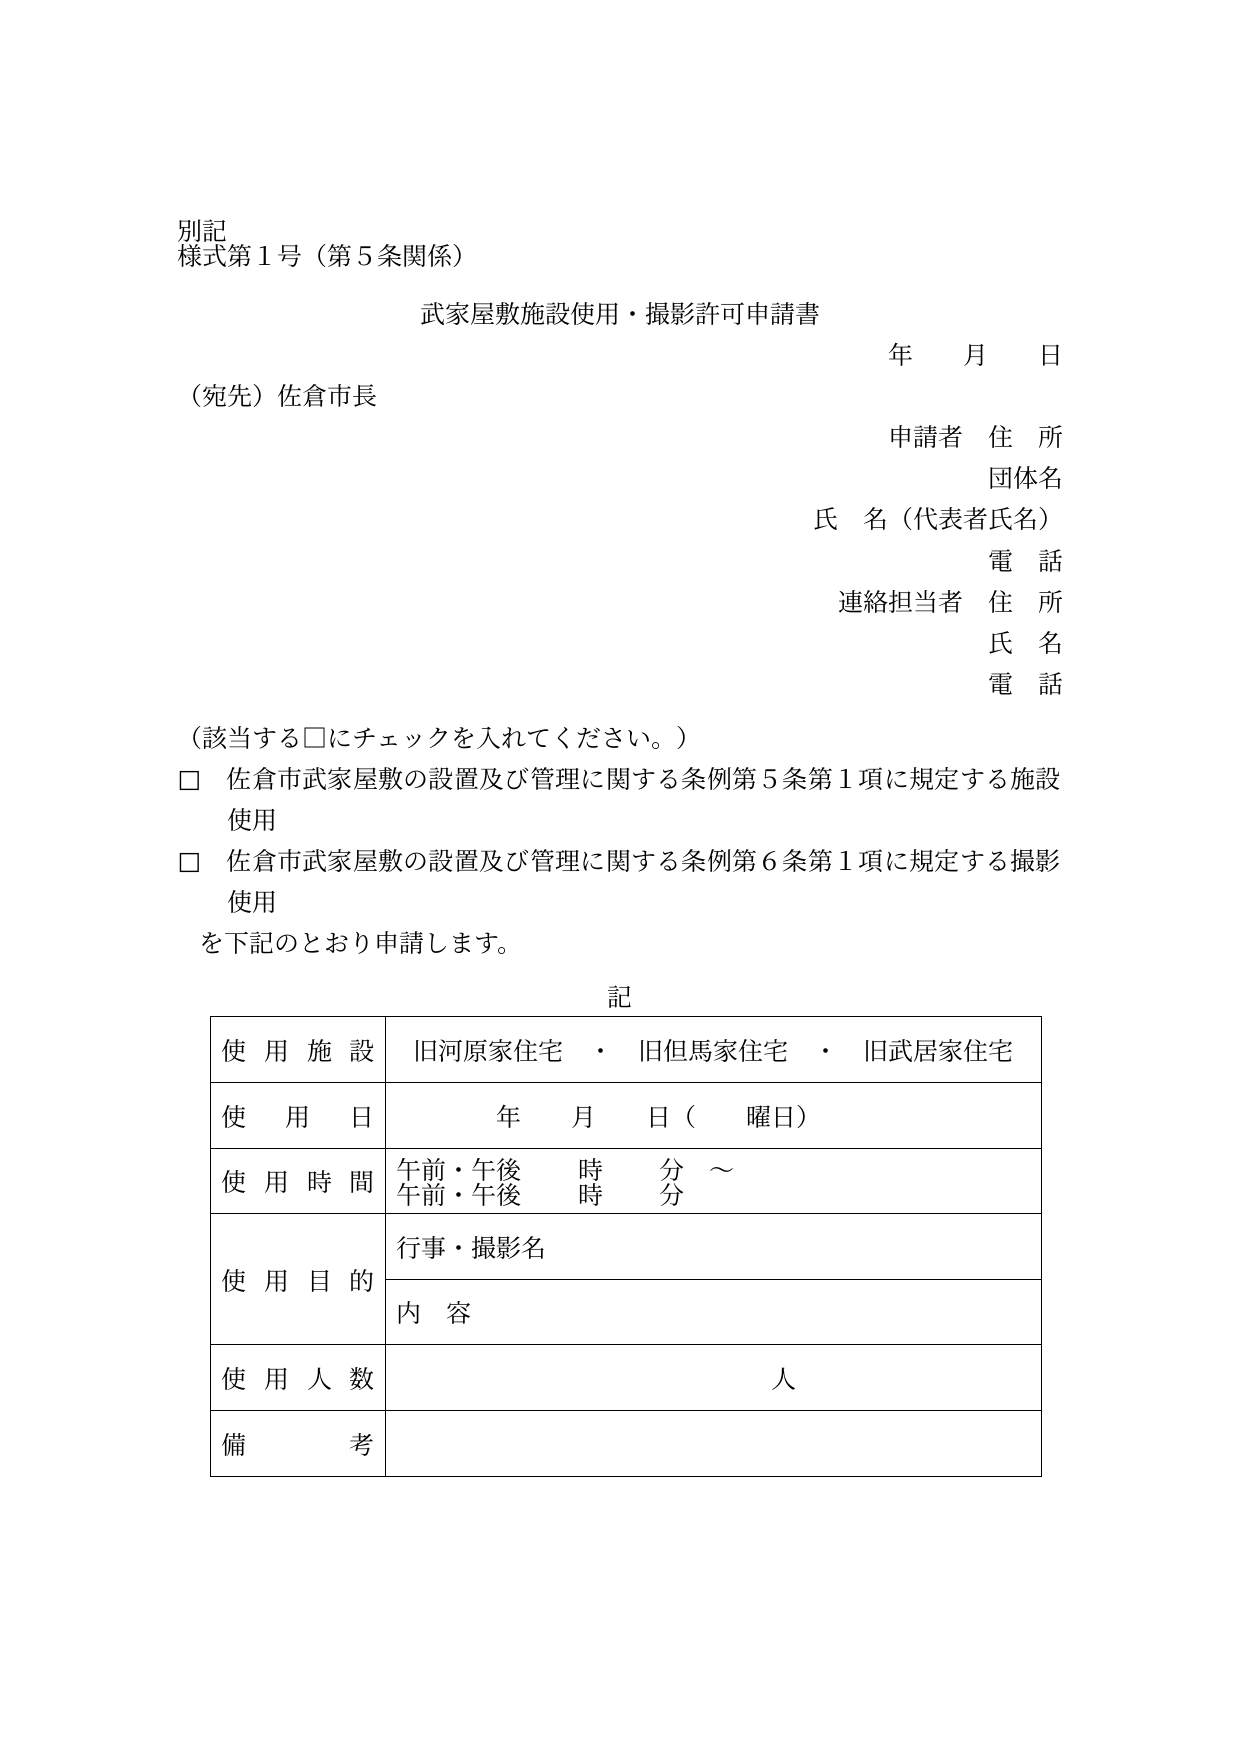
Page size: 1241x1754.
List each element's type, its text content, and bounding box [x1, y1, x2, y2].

text □ 佐倉市武家屋敷の設置及び管理に関する条例第６条第１項に規定する撮影使用 [177, 839, 1063, 921]
table_cell 内 容 [386, 1280, 1041, 1344]
text 様式第１号（第５条関係） [177, 242, 1063, 267]
table_cell 行事・撮影名 [386, 1214, 1041, 1279]
text 氏 名（代表者氏名） [177, 497, 1063, 539]
text 連絡担当者 住 所 [177, 580, 1063, 621]
text 年 月 日 [177, 333, 1063, 374]
text （該当する□にチェックを入れてください。） [177, 716, 1063, 757]
table_cell 使用人数 [211, 1345, 385, 1410]
table_header 旧河原家住宅 ・ 旧但馬家住宅 ・ 旧武居家住宅 [386, 1017, 1041, 1082]
text 別記 [177, 217, 1063, 242]
text 電 話 [177, 662, 1063, 703]
text 武家屋敷施設使用・撮影許可申請書 [177, 292, 1063, 333]
table_cell 使用目的 [211, 1214, 385, 1344]
text （宛先）佐倉市長 [177, 374, 1063, 415]
text 団体名 [177, 456, 1063, 497]
text □ 佐倉市武家屋敷の設置及び管理に関する条例第５条第１項に規定する施設使用 [177, 757, 1063, 839]
text 電 話 [177, 539, 1063, 580]
table_cell [386, 1411, 1041, 1476]
text を下記のとおり申請します。 [199, 921, 1063, 963]
table_header 使用施設 [211, 1017, 385, 1082]
text 記 [177, 975, 1063, 1016]
text 氏 名 [177, 621, 1063, 662]
table_cell 備考 [211, 1411, 385, 1476]
text 申請者 住 所 [177, 415, 1063, 456]
table_cell 年 月 日（ 曜日） [386, 1083, 1041, 1147]
table_cell 午前・午後 時 分 ～ 午前・午後 時 分 [386, 1149, 1041, 1213]
table_cell 使用日 [211, 1083, 385, 1147]
table_cell 使用時間 [211, 1149, 385, 1213]
table_cell 人 [386, 1345, 1041, 1410]
